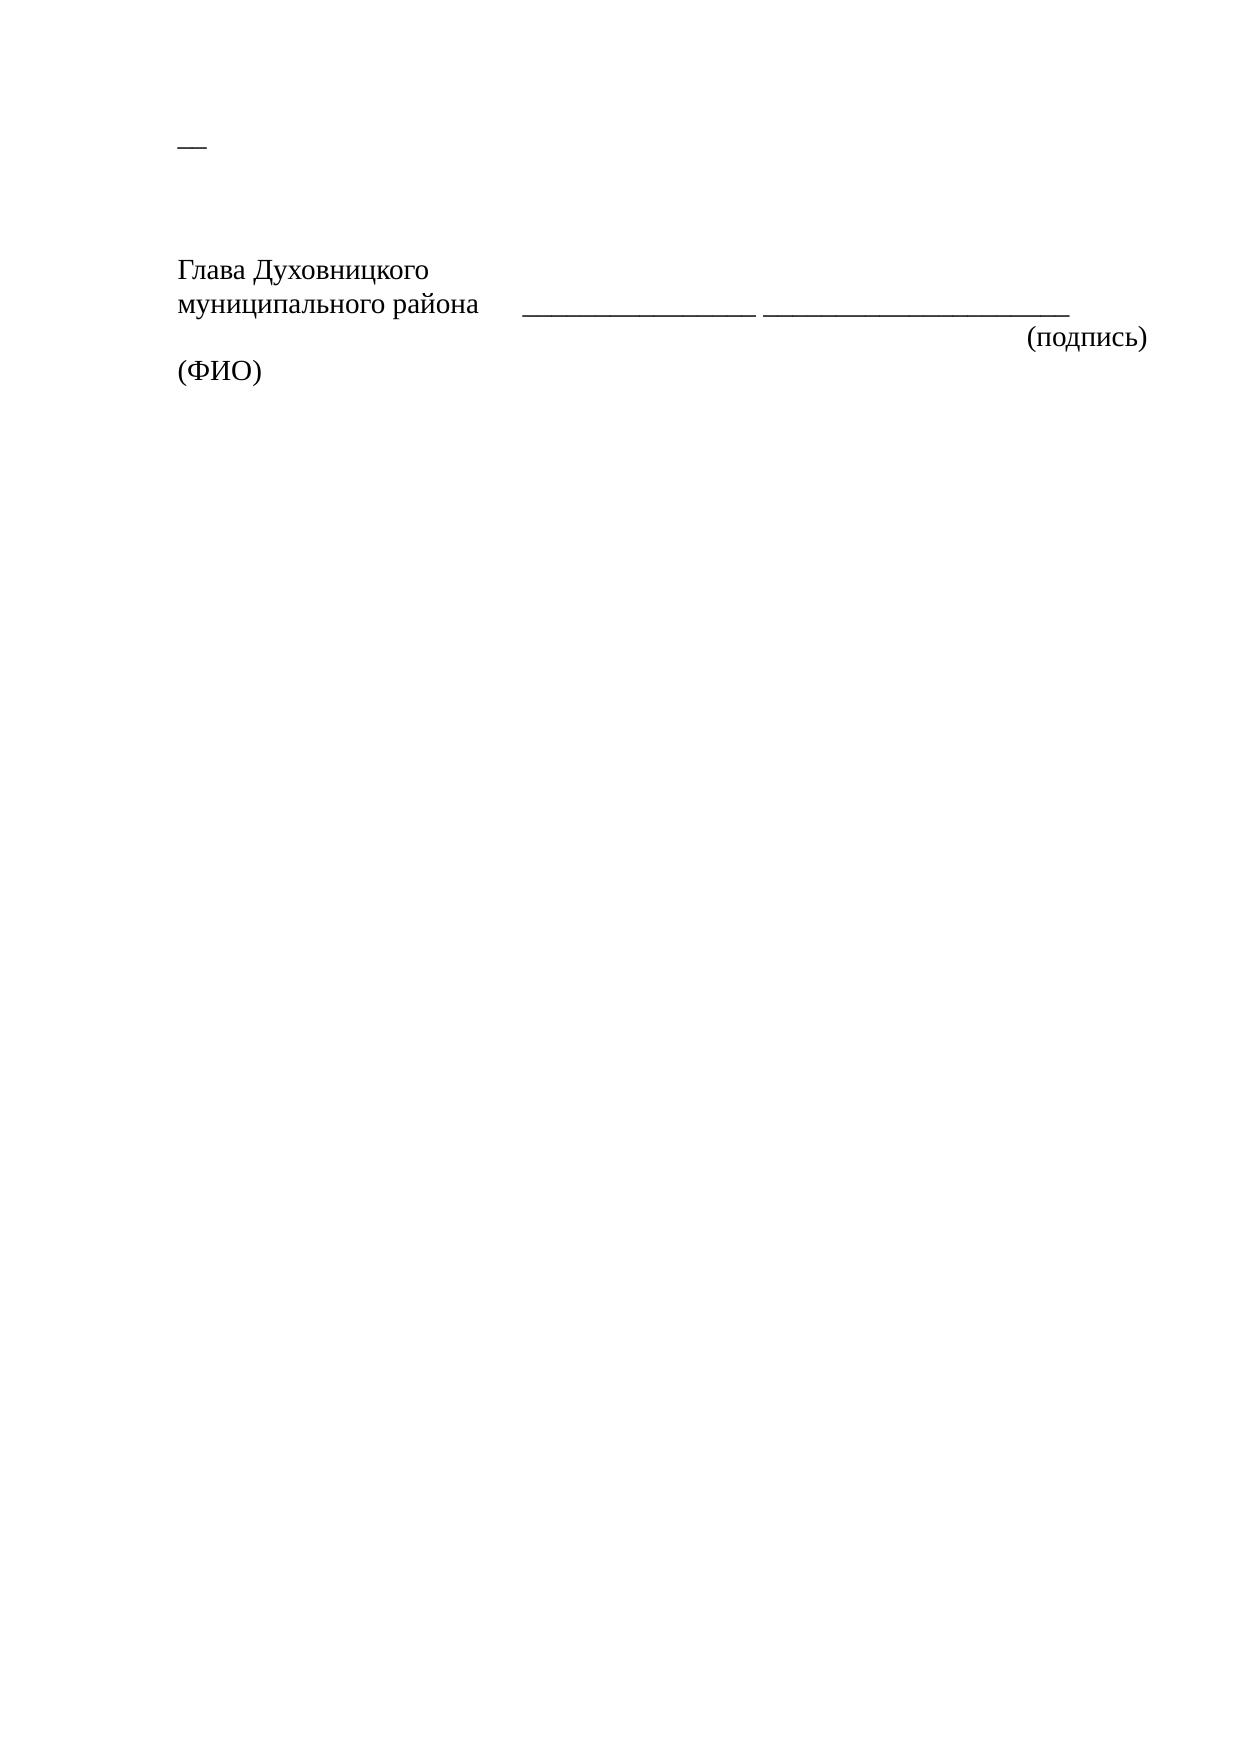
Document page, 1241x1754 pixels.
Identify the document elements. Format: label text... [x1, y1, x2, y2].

text Глава Духовницкого [177, 252, 1152, 286]
text (подпись) (ФИО) [177, 319, 1152, 386]
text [177, 118, 1152, 152]
text муниципального района ________________ _____________________ [177, 286, 1152, 319]
